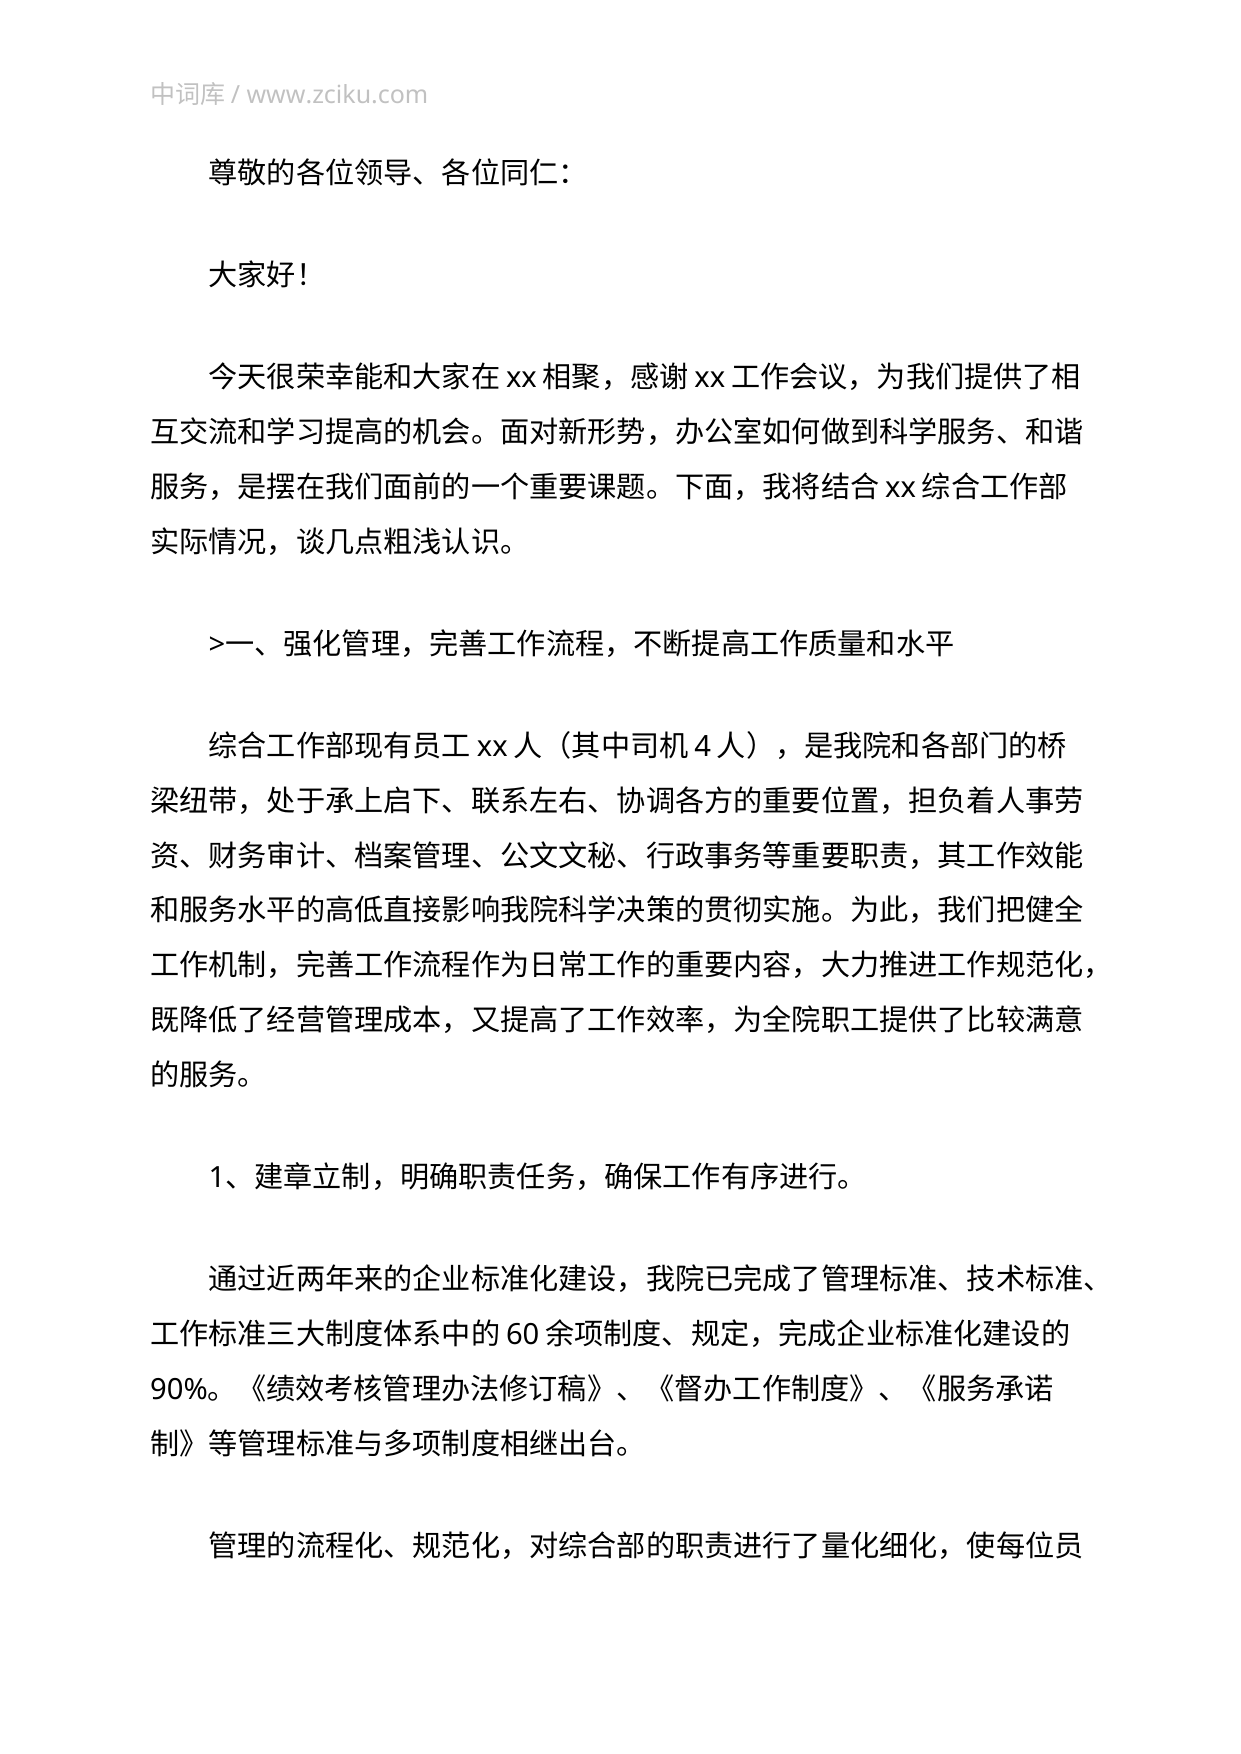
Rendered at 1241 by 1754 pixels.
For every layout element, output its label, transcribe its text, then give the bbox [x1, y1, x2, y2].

text 1、建章立制，明确职责任务，确保工作有序进行。 [150, 1153, 1090, 1196]
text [150, 1522, 1090, 1564]
text 今天很荣幸能和大家在xx相聚，感谢xx工作会议，为我们提供了相互交流和学习提高的机会。面对新形势，办公室如何做到科学服务、和谐服务，是摆在我们面前的一个重要课题。下面，我将结合xx综合工作部实际情况，谈几点粗浅认识。 [150, 353, 1090, 561]
text 综合工作部现有员工xx人（其中司机4人），是我院和各部门的桥梁纽带，处于承上启下、联系左右、协调各方的重要位置，担负着人事劳资、财务审计、档案管理、公文文秘、行政事务等重要职责，其工作效能和服务水平的高低直接影响我院科学决策的贯彻实施。为此，我们把健全工作机制，完善工作流程作为日常工作的重要内容，大力推进工作规范化，既降低了经营管理成本，又提高了工作效率，为全院职工提供了比较满意的服务。 [150, 722, 1090, 1094]
text 尊敬的各位领导、各位同仁： [150, 150, 1090, 192]
text 大家好！ [150, 252, 1090, 294]
text 通过近两年来的企业标准化建设，我院已完成了管理标准、技术标准、工作标准三大制度体系中的60余项制度、规定，完成企业标准化建设的90%。《绩效考核管理办法修订稿》、《督办工作制度》、《服务承诺制》等管理标准与多项制度相继出台。 [150, 1255, 1090, 1463]
text >一、强化管理，完善工作流程，不断提高工作质量和水平 [150, 620, 1090, 663]
